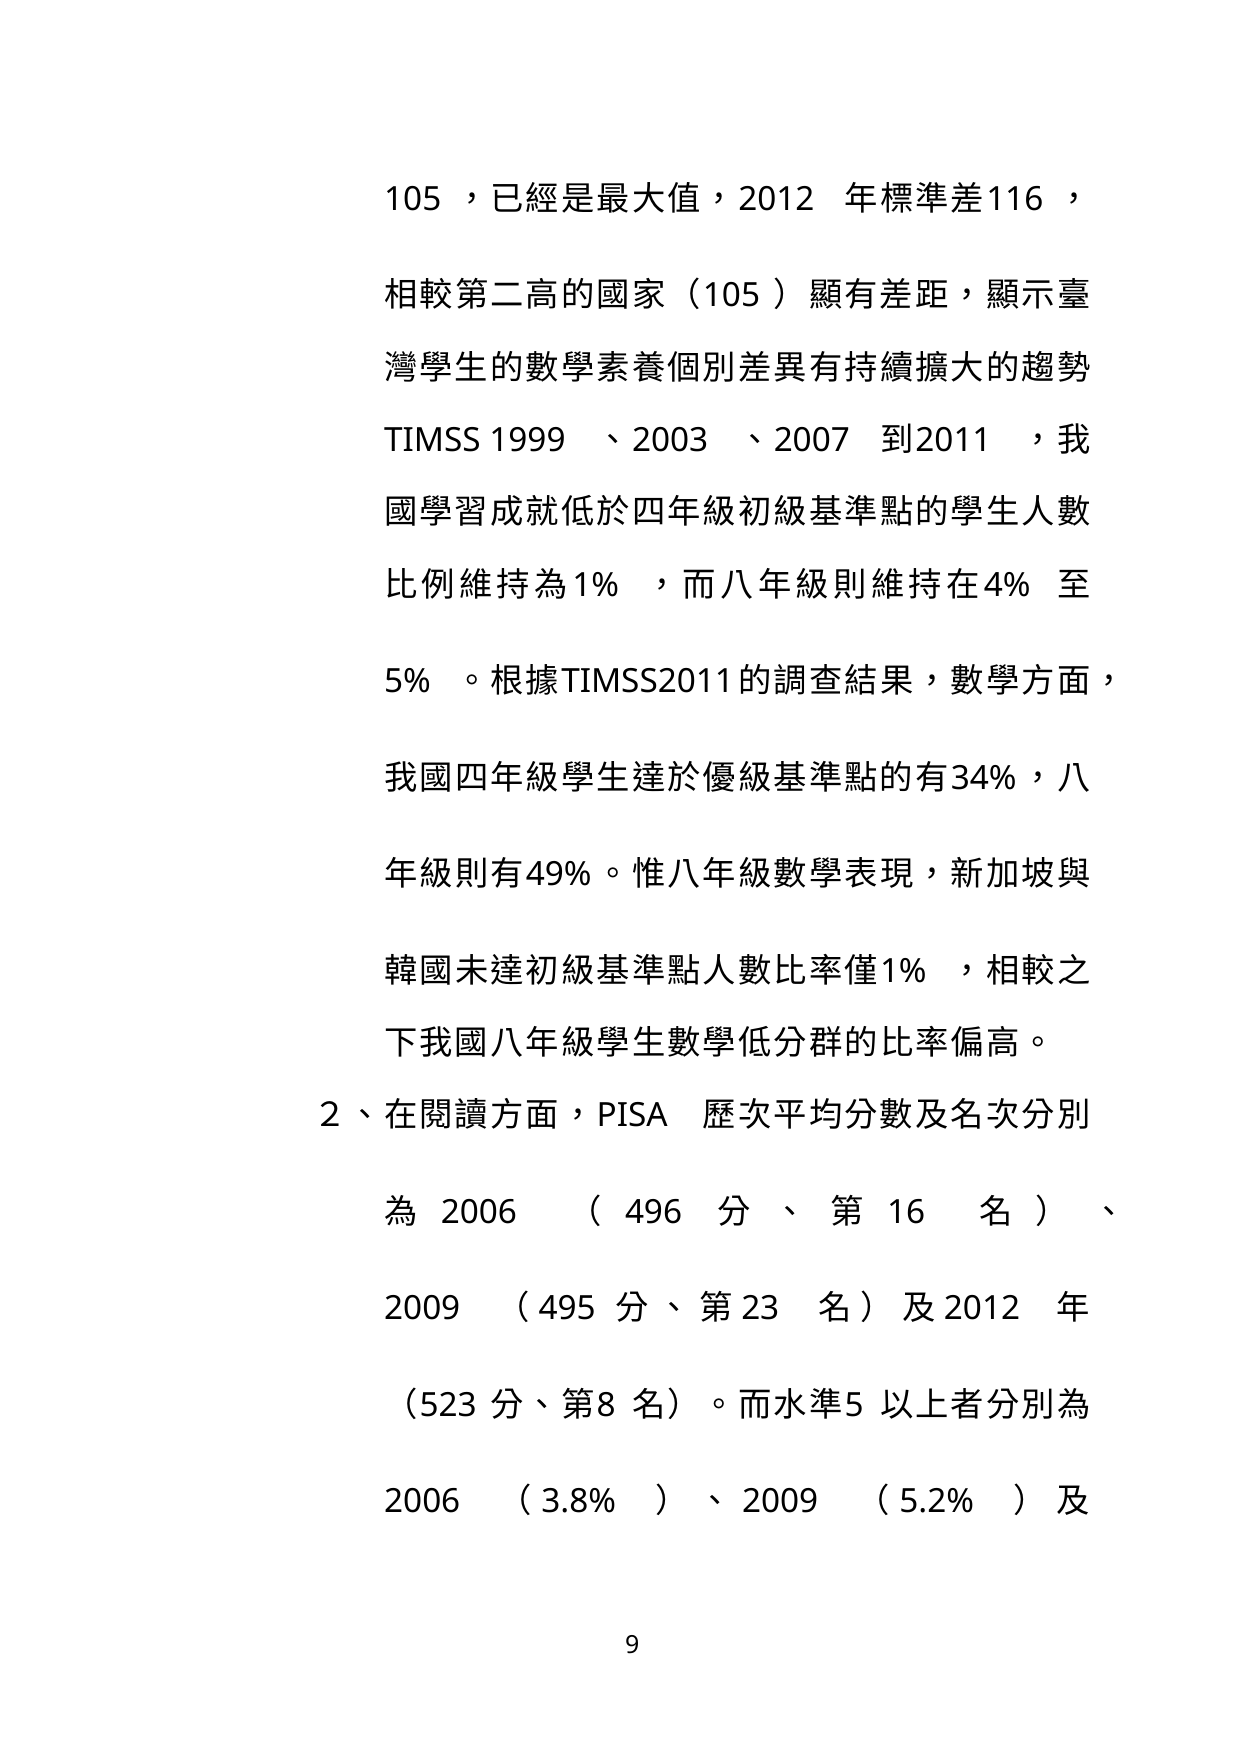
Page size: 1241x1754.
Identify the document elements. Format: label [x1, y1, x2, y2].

subtitle [280, 1064, 1092, 1546]
subtitle [280, 148, 1092, 1064]
